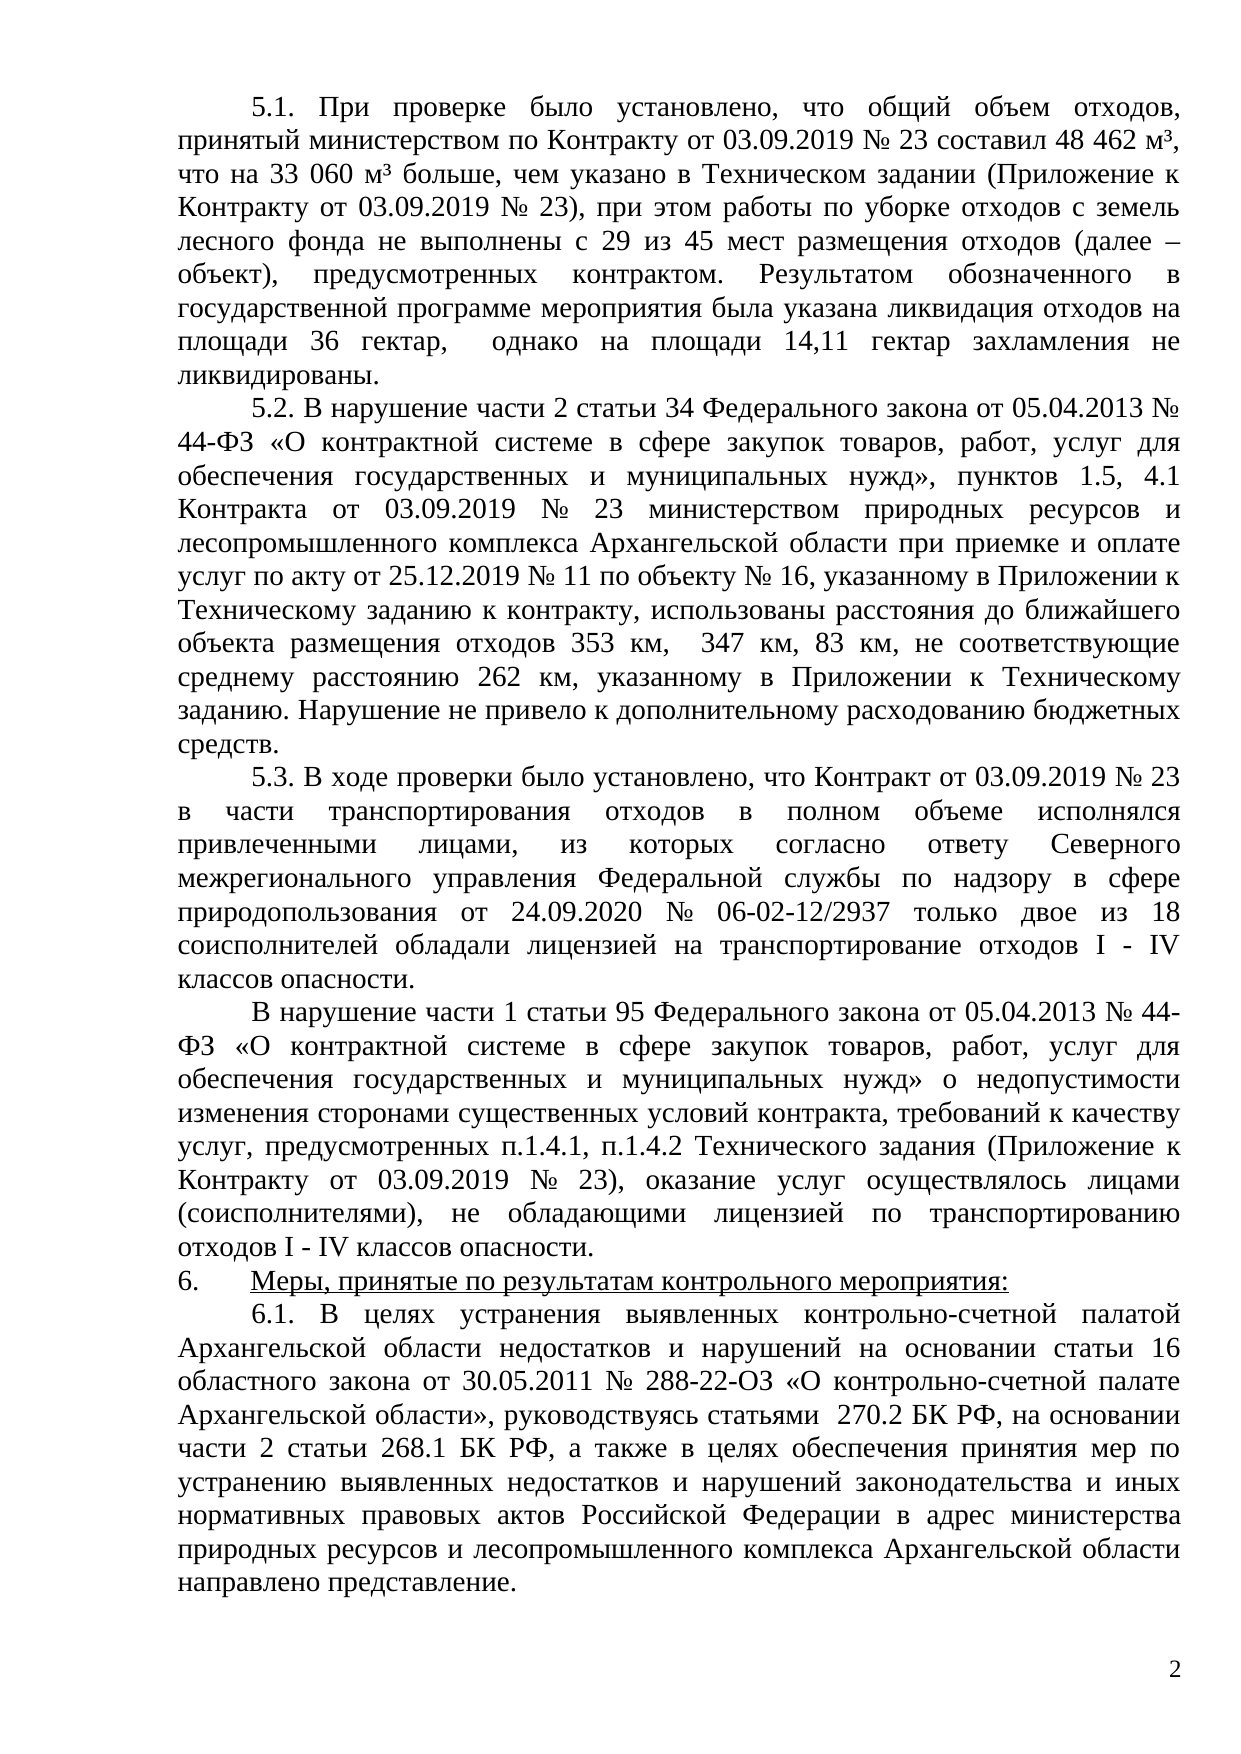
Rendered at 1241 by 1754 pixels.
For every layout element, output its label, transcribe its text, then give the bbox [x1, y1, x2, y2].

text 5.1. При проверке было установлено, что общий объем отходов, принятый министерством по Контракту от 03.09.2019 № 23 составил 48 462 м³, что на 33 060 м³ больше, чем указано в Техническом задании (Приложение к Контракту от 03.09.2019 № 23), при этом работы по уборке отходов с земель лесного фонда не выполнены с 29 из 45 мест размещения отходов (далее – объект), предусмотренных контрактом. Результатом обозначенного в государственной программе мероприятия была указана ликвидация отходов на площади 36 гектар, однако на площади 14,11 гектар захламления не ликвидированы. [177, 89, 1181, 391]
text 5.3. В ходе проверки было установлено, что Контракт от 03.09.2019 № 23 в части транспортирования отходов в полном объеме исполнялся привлеченными лицами, из которых согласно ответу Северного межрегионального управления Федеральной службы по надзору в сфере природопользования от 24.09.2020 № 06-02-12/2937 только двое из 18 соисполнителей обладали лицензией на транспортирование отходов I - IV классов опасности. [177, 759, 1181, 994]
text 6. Меры, принятые по результатам контрольного мероприятия: [177, 1263, 1181, 1296]
text В нарушение части 1 статьи 95 Федерального закона от 05.04.2013 № 44-ФЗ «О контрактной системе в сфере закупок товаров, работ, услуг для обеспечения государственных и муниципальных нужд» о недопустимости изменения сторонами существенных условий контракта, требований к качеству услуг, предусмотренных п.1.4.1, п.1.4.2 Технического задания (Приложение к Контракту от 03.09.2019 № 23), оказание услуг осуществлялось лицами (соисполнителями), не обладающими лицензией по транспортированию отходов I - IV классов опасности. [177, 994, 1181, 1263]
text 6.1. В целях устранения выявленных контрольно-счетной палатой Архангельской области недостатков и нарушений на основании статьи 16 областного закона от 30.05.2011 № 288-22-ОЗ «О контрольно-счетной палате Архангельской области», руководствуясь статьями 270.2 БК РФ, на основании части 2 статьи 268.1 БК РФ, а также в целях обеспечения принятия мер по устранению выявленных недостатков и нарушений законодательства и иных нормативных правовых актов Российской Федерации в адрес министерства природных ресурсов и лесопромышленного комплекса Архангельской области направлено представление. [177, 1296, 1181, 1598]
text 5.2. В нарушение части 2 статьи 34 Федерального закона от 05.04.2013 № 44-ФЗ «О контрактной системе в сфере закупок товаров, работ, услуг для обеспечения государственных и муниципальных нужд», пунктов 1.5, 4.1 Контракта от 03.09.2019 № 23 министерством природных ресурсов и лесопромышленного комплекса Архангельской области при приемке и оплате услуг по акту от 25.12.2019 № 11 по объекту № 16, указанному в Приложении к Техническому заданию к контракту, использованы расстояния до ближайшего объекта размещения отходов 353 км, 347 км, 83 км, не соответствующие среднему расстоянию 262 км, указанному в Приложении к Техническому заданию. Нарушение не привело к дополнительному расходованию бюджетных средств. [177, 391, 1181, 759]
